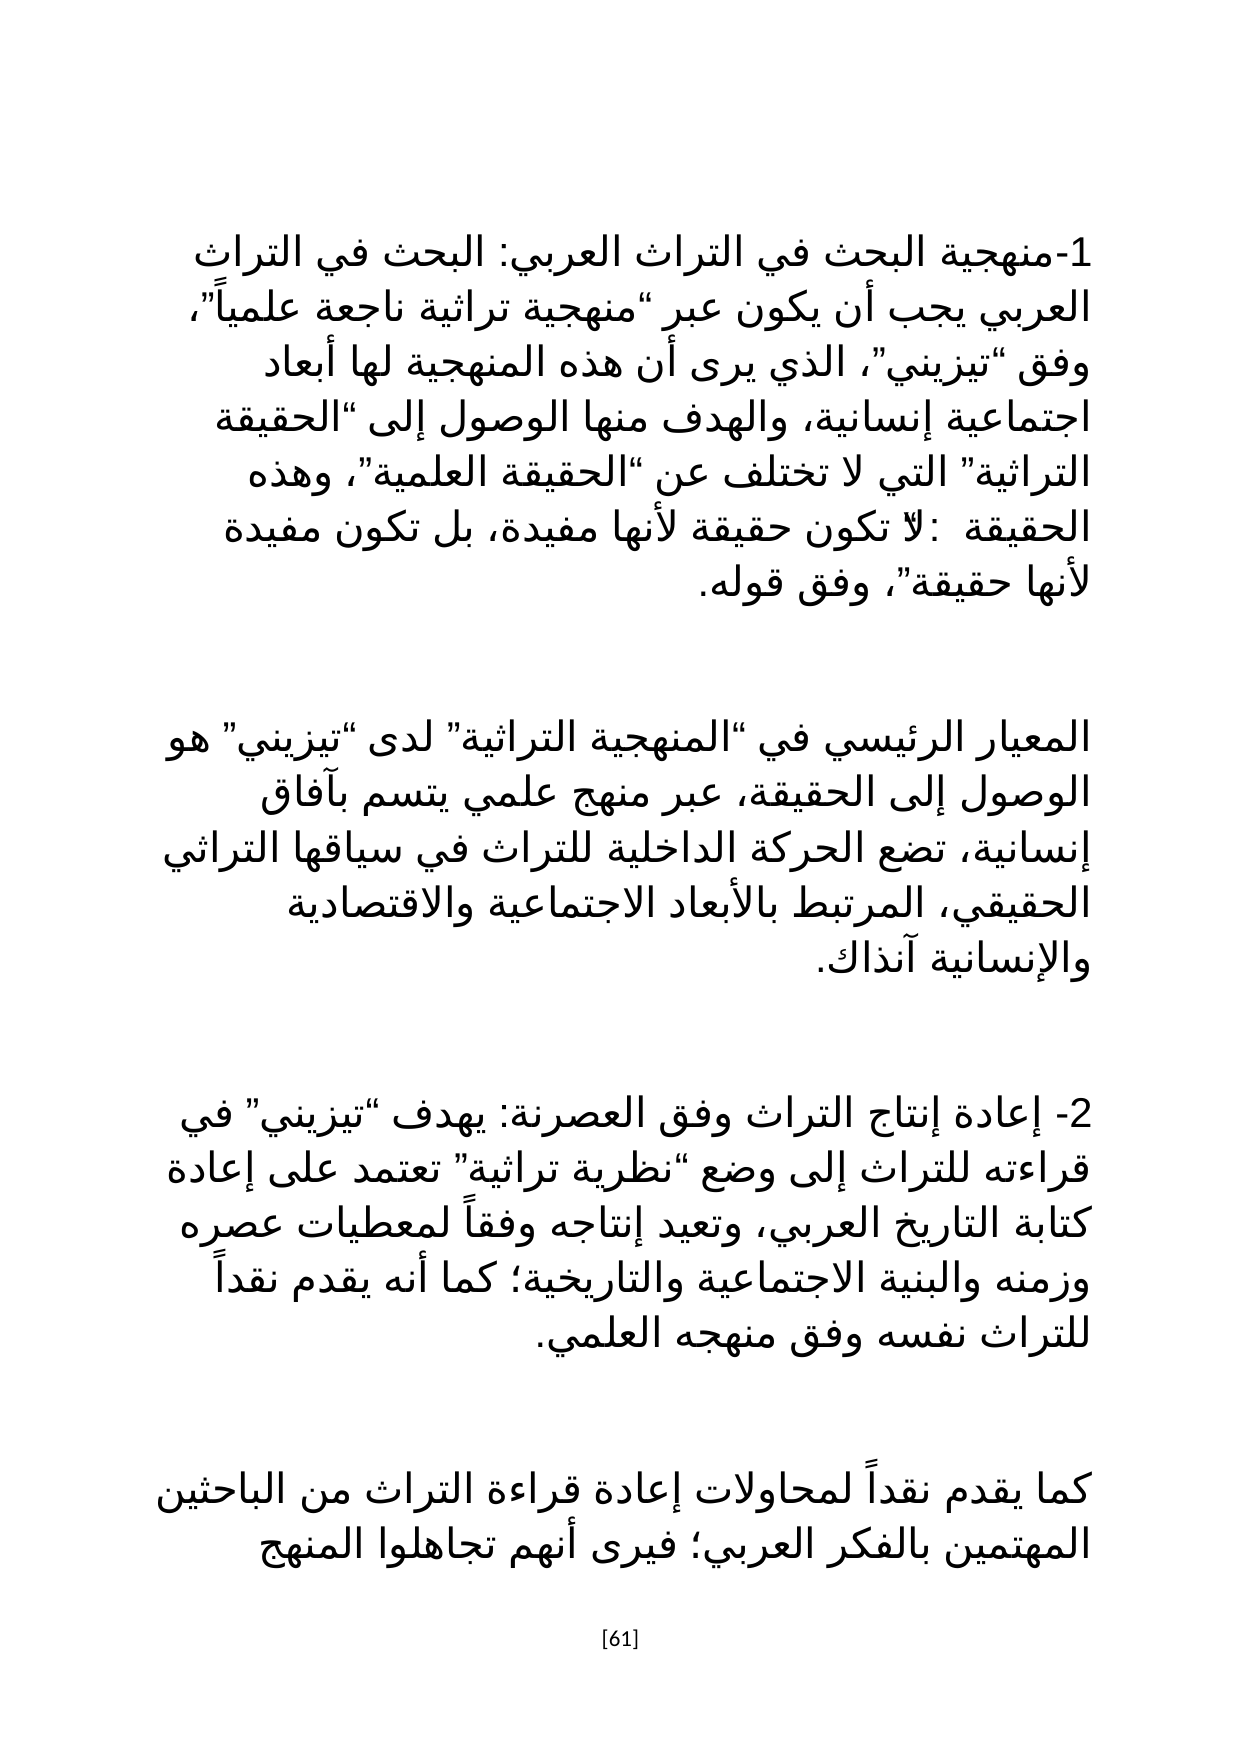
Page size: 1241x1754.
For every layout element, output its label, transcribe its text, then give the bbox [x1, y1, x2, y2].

text 1-منهجية البحث في التراث العربي: البحث في التراث العربي يجب أن يكون عبر “منهجية تراثية ناجعة علمياً”، وفق “تيزيني”، الذي يرى أن هذه المنهجية لها أبعاد اجتماعية إنسانية، والهدف منها الوصول إلى “الحقيقة التراثية” التي لا تختلف عن “الحقيقة العلمية”، وهذه الحقيقة: “لا تكون حقيقة لأنها مفيدة، بل تكون مفيدة لأنها حقيقة”، وفق قوله. [148, 227, 1093, 605]
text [148, 1464, 1093, 1567]
text المعيار الرئيسي في “المنهجية التراثية” لدى “تيزيني” هو الوصول إلى الحقيقة، عبر منهج علمي يتسم بآفاق إنسانية، تضع الحركة الداخلية للتراث في سياقها التراثي الحقيقي، المرتبط بالأبعاد الاجتماعية والاقتصادية والإنسانية آنذاك. [148, 713, 1093, 981]
text 2- إعادة إنتاج التراث وفق العصرنة: يهدف “تيزيني” في قراءته للتراث إلى وضع “نظرية تراثية” تعتمد على إعادة كتابة التاريخ العربي، وتعيد إنتاجه وفقاً لمعطيات عصره وزمنه والبنية الاجتماعية والتاريخية؛ كما أنه يقدم نقداً للتراث نفسه وفق منهجه العلمي. [148, 1088, 1093, 1357]
